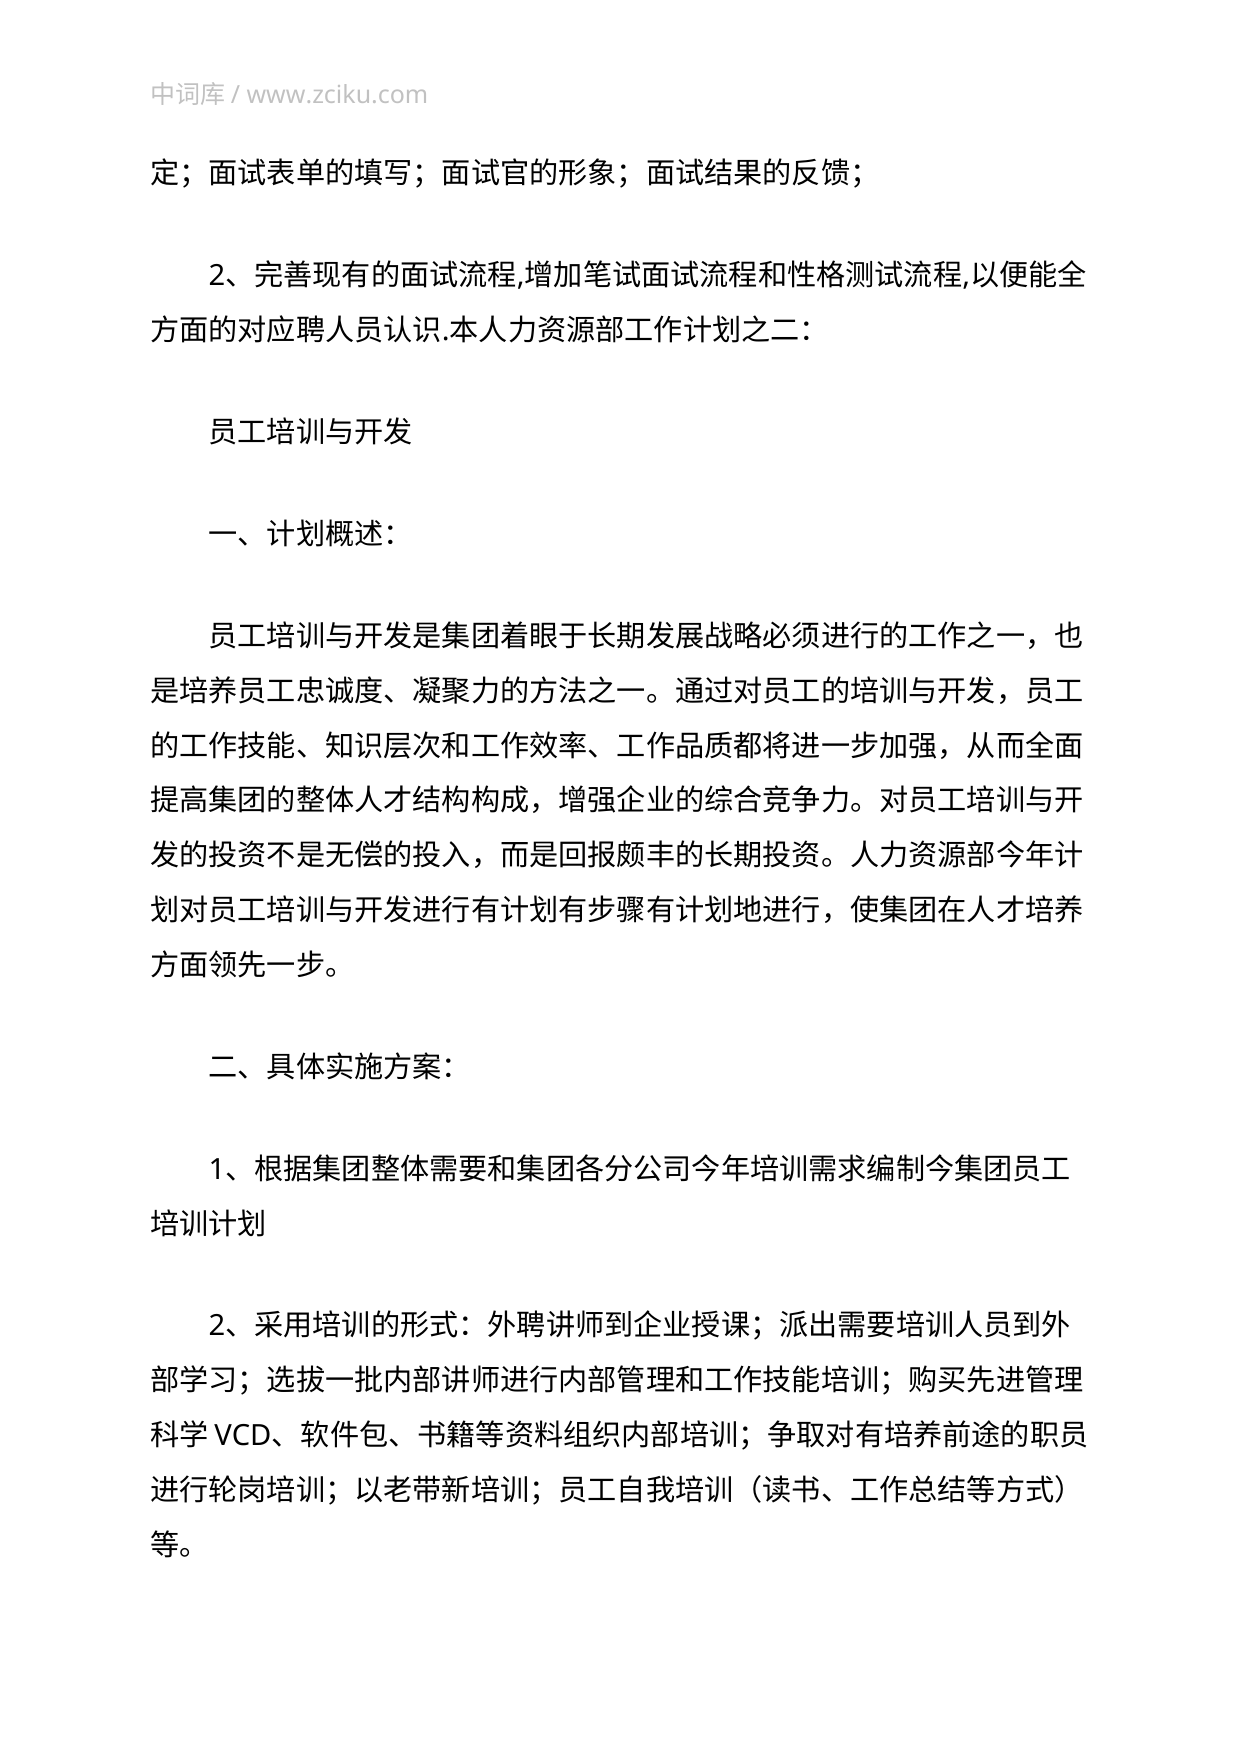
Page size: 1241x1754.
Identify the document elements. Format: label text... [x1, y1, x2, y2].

text 员工培训与开发是集团着眼于长期发展战略必须进行的工作之一，也是培养员工忠诚度、凝聚力的方法之一。通过对员工的培训与开发，员工的工作技能、知识层次和工作效率、工作品质都将进一步加强，从而全面提高集团的整体人才结构构成，增强企业的综合竞争力。对员工培训与开发的投资不是无偿的投入，而是回报颇丰的长期投资。人力资源部今年计划对员工培训与开发进行有计划有步骤有计划地进行，使集团在人才培养方面领先一步。 [150, 612, 1090, 984]
text 二、具体实施方案： [150, 1043, 1090, 1086]
text 2、采用培训的形式：外聘讲师到企业授课；派出需要培训人员到外部学习；选拔一批内部讲师进行内部管理和工作技能培训；购买先进管理科学VCD、软件包、书籍等资料组织内部培训；争取对有培养前途的职员进行轮岗培训；以老带新培训；员工自我培训（读书、工作总结等方式）等。 [150, 1302, 1090, 1564]
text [150, 150, 1090, 192]
text 2、完善现有的面试流程,增加笔试面试流程和性格测试流程,以便能全方面的对应聘人员认识.本人力资源部工作计划之二： [150, 252, 1090, 349]
text 员工培训与开发 [150, 409, 1090, 451]
text 1、根据集团整体需要和集团各分公司今年培训需求编制今集团员工培训计划 [150, 1145, 1090, 1242]
text 一、计划概述： [150, 511, 1090, 553]
